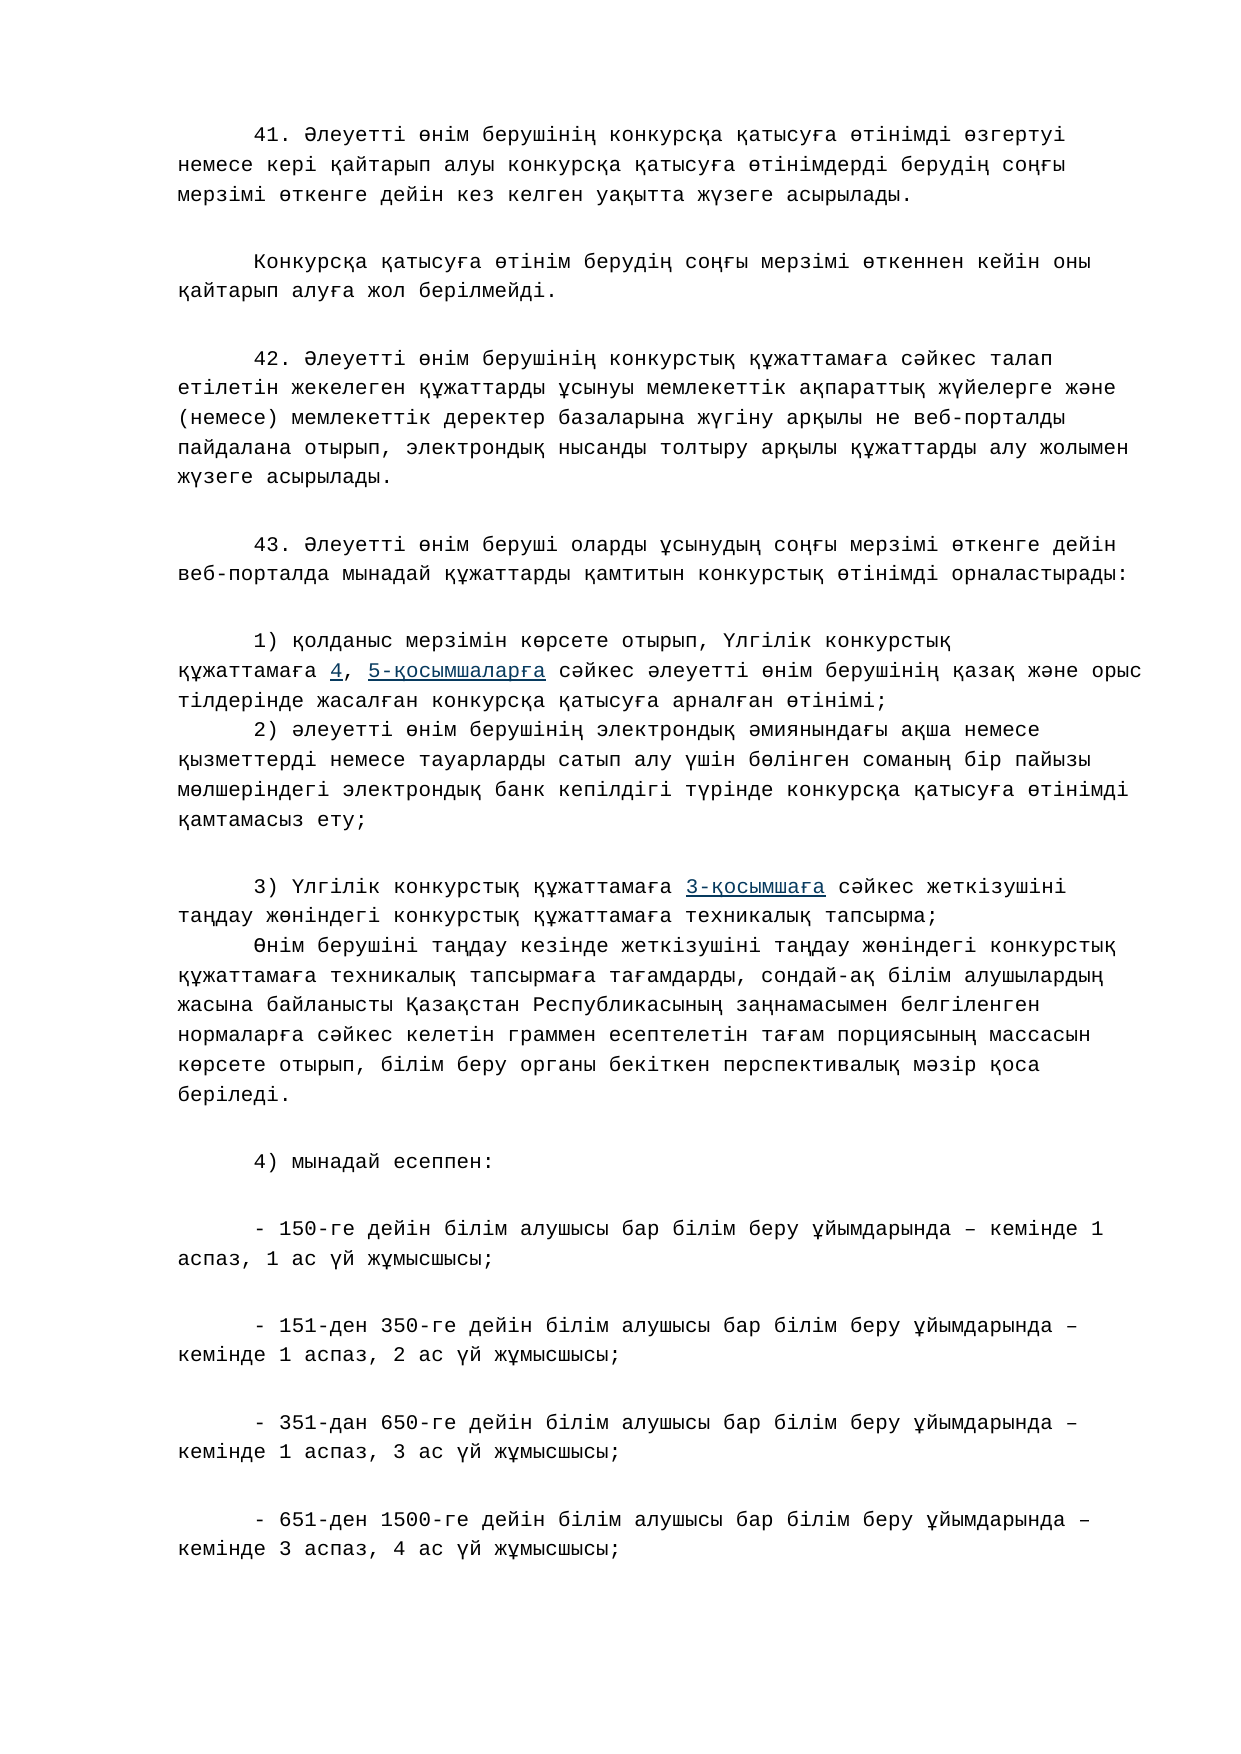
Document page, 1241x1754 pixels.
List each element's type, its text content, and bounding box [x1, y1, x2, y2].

text 42. Әлеуетті өнім берушінің конкурстық құжаттамаға сәйкес талап етілетін жекелеген құжаттарды ұсынуы мемлекеттік ақпараттық жүйелерге және (немесе) мемлекеттік деректер базаларына жүгіну арқылы не веб-порталды пайдалана отырып, электрондық нысанды толтыру арқылы құжаттарды алу жолымен жүзеге асырылады. [177, 342, 1152, 490]
text - 151-ден 350-ге дейін білім алушысы бар білім беру ұйымдарында – кемінде 1 аспаз, 2 ас үй жұмысшысы; [177, 1309, 1152, 1368]
text Өнім берушіні таңдау кезінде жеткізушіні таңдау жөніндегі конкурстық құжаттамаға техникалық тапсырмаға тағамдарды, сондай-ақ білім алушылардың жасына байланысты Қазақстан Республикасының заңнамасымен белгіленген нормаларға сәйкес келетін граммен есептелетін тағам порциясының массасын көрсете отырып, білім беру органы бекіткен перспективалық мәзір қоса беріледі. [177, 929, 1152, 1107]
text - 150-ге дейін білім алушысы бар білім беру ұйымдарында – кемінде 1 аспаз, 1 ас үй жұмысшысы; [177, 1212, 1152, 1271]
text 41. Әлеуетті өнім берушінің конкурсқа қатысуға өтінімді өзгертуі немесе кері қайтарып алуы конкурсқа қатысуға өтінімдерді берудің соңғы мерзімі өткенге дейін кез келген уақытта жүзеге асырылады. [177, 118, 1152, 207]
text 43. Әлеуетті өнім беруші оларды ұсынудың соңғы мерзімі өткенге дейін веб-порталда мынадай құжаттарды қамтитын конкурстық өтінімді орналастырады: [177, 527, 1152, 587]
text Конкурсқа қатысуға өтінім берудің соңғы мерзімі өткеннен кейін оны қайтарып алуға жол берілмейді. [177, 245, 1152, 304]
text 2) әлеуетті өнім берушінің электрондық әмиянындағы ақша немесе қызметтерді немесе тауарларды сатып алу үшін бөлінген соманың бір пайызы мөлшеріндегі электрондық банк кепілдігі түрінде конкурсқа қатысуға өтінімді қамтамасыз ету; [177, 713, 1152, 832]
text - 651-ден 1500-ге дейін білім алушысы бар білім беру ұйымдарында – кемінде 3 аспаз, 4 ас үй жұмысшысы; [177, 1502, 1152, 1562]
text 3) Үлгілік конкурстық құжаттамаға 3-қосымшаға сәйкес жеткізушіні таңдау жөніндегі конкурстық құжаттамаға техникалық тапсырма; [177, 870, 1152, 929]
text - 351-дан 650-ге дейін білім алушысы бар білім беру ұйымдарында – кемінде 1 аспаз, 3 ас үй жұмысшысы; [177, 1406, 1152, 1465]
text 1) қолданыс мерзімін көрсете отырып, Үлгілік конкурстық құжаттамаға 4, 5-қосымшаларға сәйкес әлеуетті өнім берушінің қазақ және орыс тілдерінде жасалған конкурсқа қатысуға арналған өтінімі; [177, 624, 1152, 713]
text 4) мынадай есеппен: [177, 1145, 1152, 1174]
